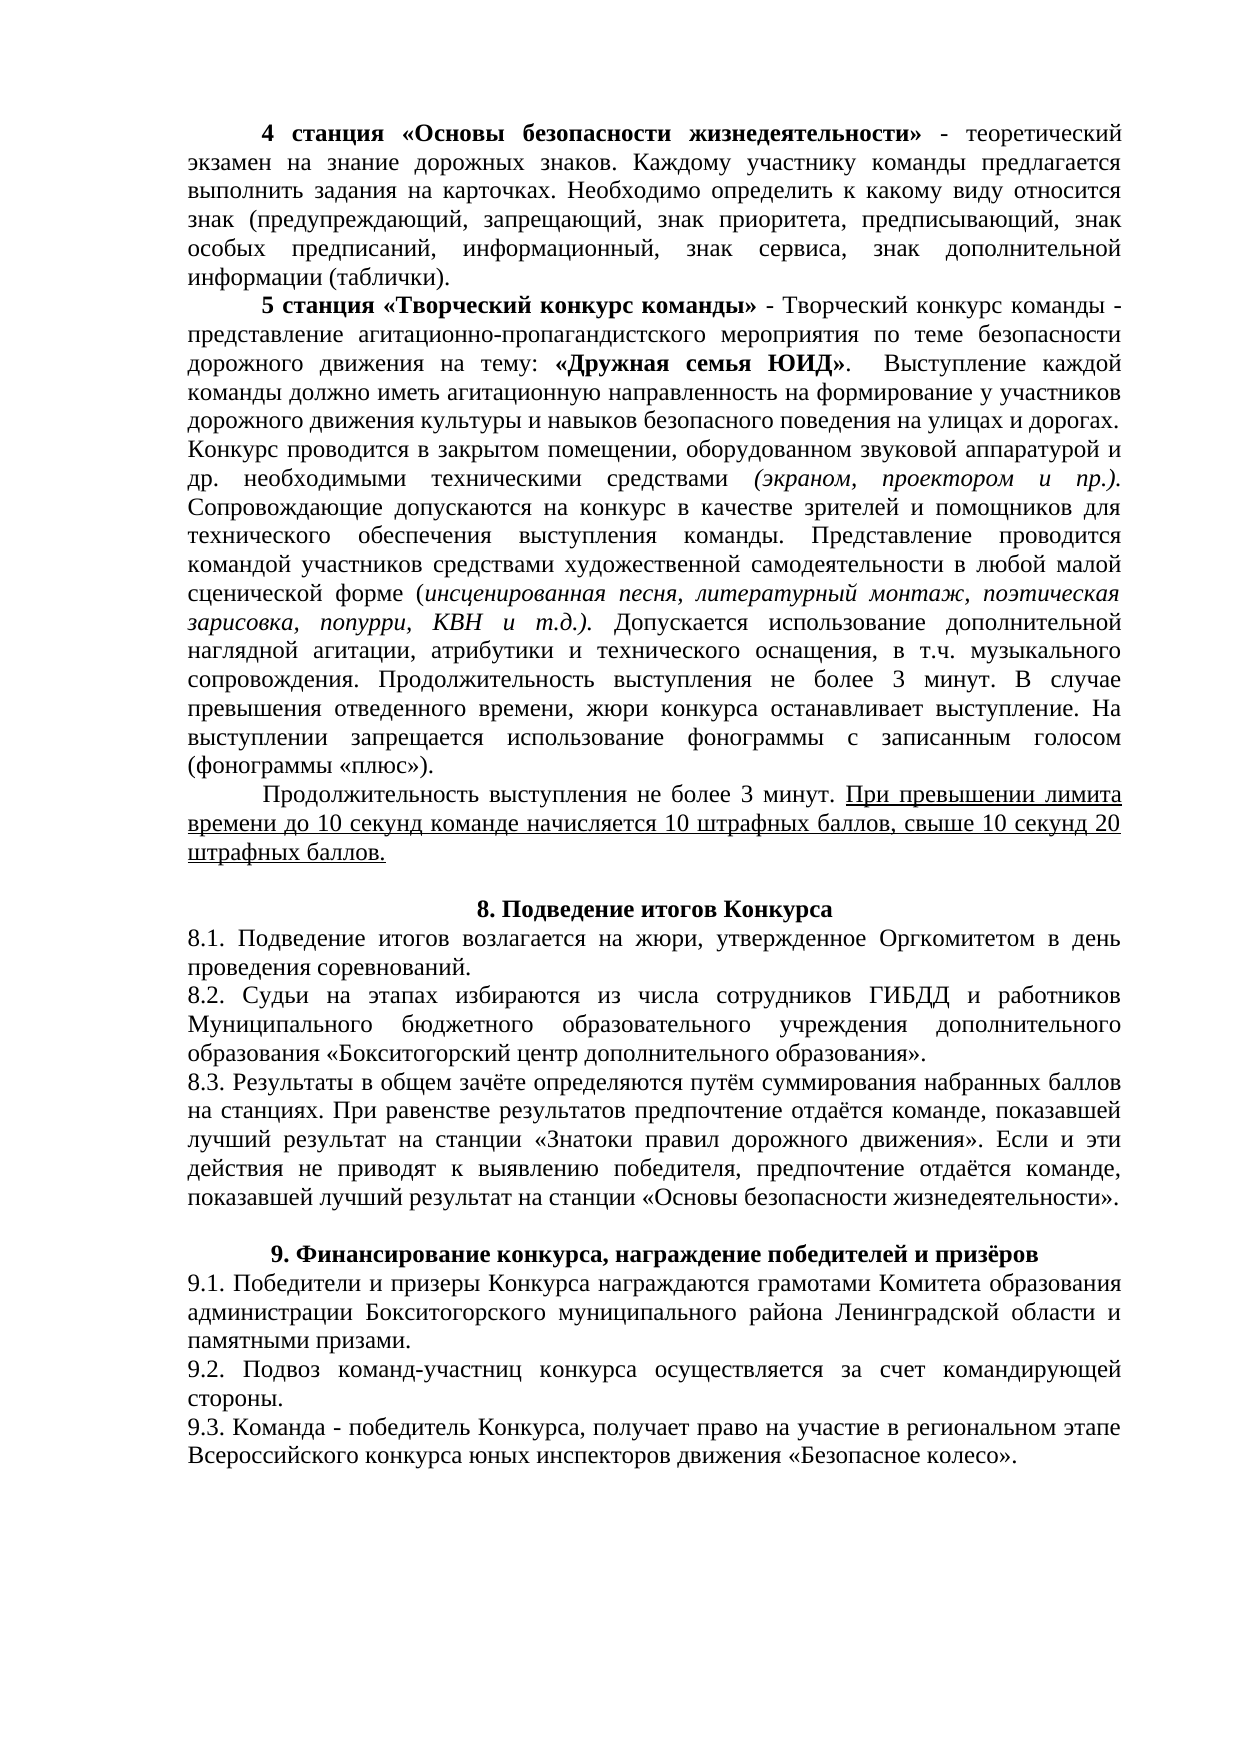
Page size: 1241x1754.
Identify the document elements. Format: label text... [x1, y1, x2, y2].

text 8.1. Подведение итогов возлагается на жюри, утвержденное Оргкомитетом в день проведения соревнований. [187, 923, 1122, 981]
text 9.1. Победители и призеры Конкурса награждаются грамотами Комитета образования администрации Бокситогорского муниципального района Ленинградской области и памятными призами. [187, 1268, 1122, 1354]
text 9. Финансирование конкурса, награждение победителей и призёров [187, 1239, 1122, 1268]
text Конкурс проводится в закрытом помещении, оборудованном звуковой аппаратурой и др. необходимыми техническими средствами (экраном, проектором и пр.). Сопровождающие допускаются на конкурс в качестве зрителей и помощников для технического обеспечения выступления команды. Представление проводится командой участников средствами художественной самодеятельности в любой малой сценической форме (инсценированная песня, литературный монтаж, поэтическая зарисовка, попурри, КВН и т.д.). Допускается использование дополнительной наглядной агитации, атрибутики и технического оснащения, в т.ч. музыкального сопровождения. Продолжительность выступления не более 3 минут. В случае превышения отведенного времени, жюри конкурса останавливает выступление. На выступлении запрещается использование фонограммы с записанным голосом (фонограммы «плюс»). [187, 434, 1122, 779]
text 8. Подведение итогов Конкурса [187, 894, 1122, 923]
text 9.2. Подвоз команд-участниц конкурса осуществляется за счет командирующей стороны. [187, 1354, 1122, 1412]
text 5 станция «Творческий конкурс команды» - Творческий конкурс команды - представление агитационно-пропагандистского мероприятия по теме безопасности дорожного движения на тему: «Дружная семья ЮИД». Выступление каждой команды должно иметь агитационную направленность на формирование у участников дорожного движения культуры и навыков безопасного поведения на улицах и дорогах. [187, 291, 1122, 434]
text 8.2. Судьи на этапах избираются из числа сотрудников ГИБДД и работников Муниципального бюджетного образовательного учреждения дополнительного образования «Бокситогорский центр дополнительного образования». [187, 981, 1122, 1067]
text 4 станция «Основы безопасности жизнедеятельности» - теоретический экзамен на знание дорожных знаков. Каждому участнику команды предлагается выполнить задания на карточках. Необходимо определить к какому виду относится знак (предупреждающий, запрещающий, знак приоритета, предписывающий, знак особых предписаний, информационный, знак сервиса, знак дополнительной информации (таблички). [187, 118, 1122, 291]
text 9.3. Команда - победитель Конкурса, получает право на участие в региональном этапе Всероссийского конкурса юных инспекторов движения «Безопасное колесо». [187, 1412, 1122, 1469]
text Продолжительность выступления не более 3 минут. При превышении лимита времени до 10 секунд команде начисляется 10 штрафных баллов, свыше 10 секунд 20 штрафных баллов. [187, 779, 1122, 866]
text 8.3. Результаты в общем зачёте определяются путём суммирования набранных баллов на станциях. При равенстве результатов предпочтение отдаётся команде, показавшей лучший результат на станции «Знатоки правил дорожного движения». Если и эти действия не приводят к выявлению победителя, предпочтение отдаётся команде, показавшей лучший результат на станции «Основы безопасности жизнедеятельности». [187, 1067, 1122, 1211]
